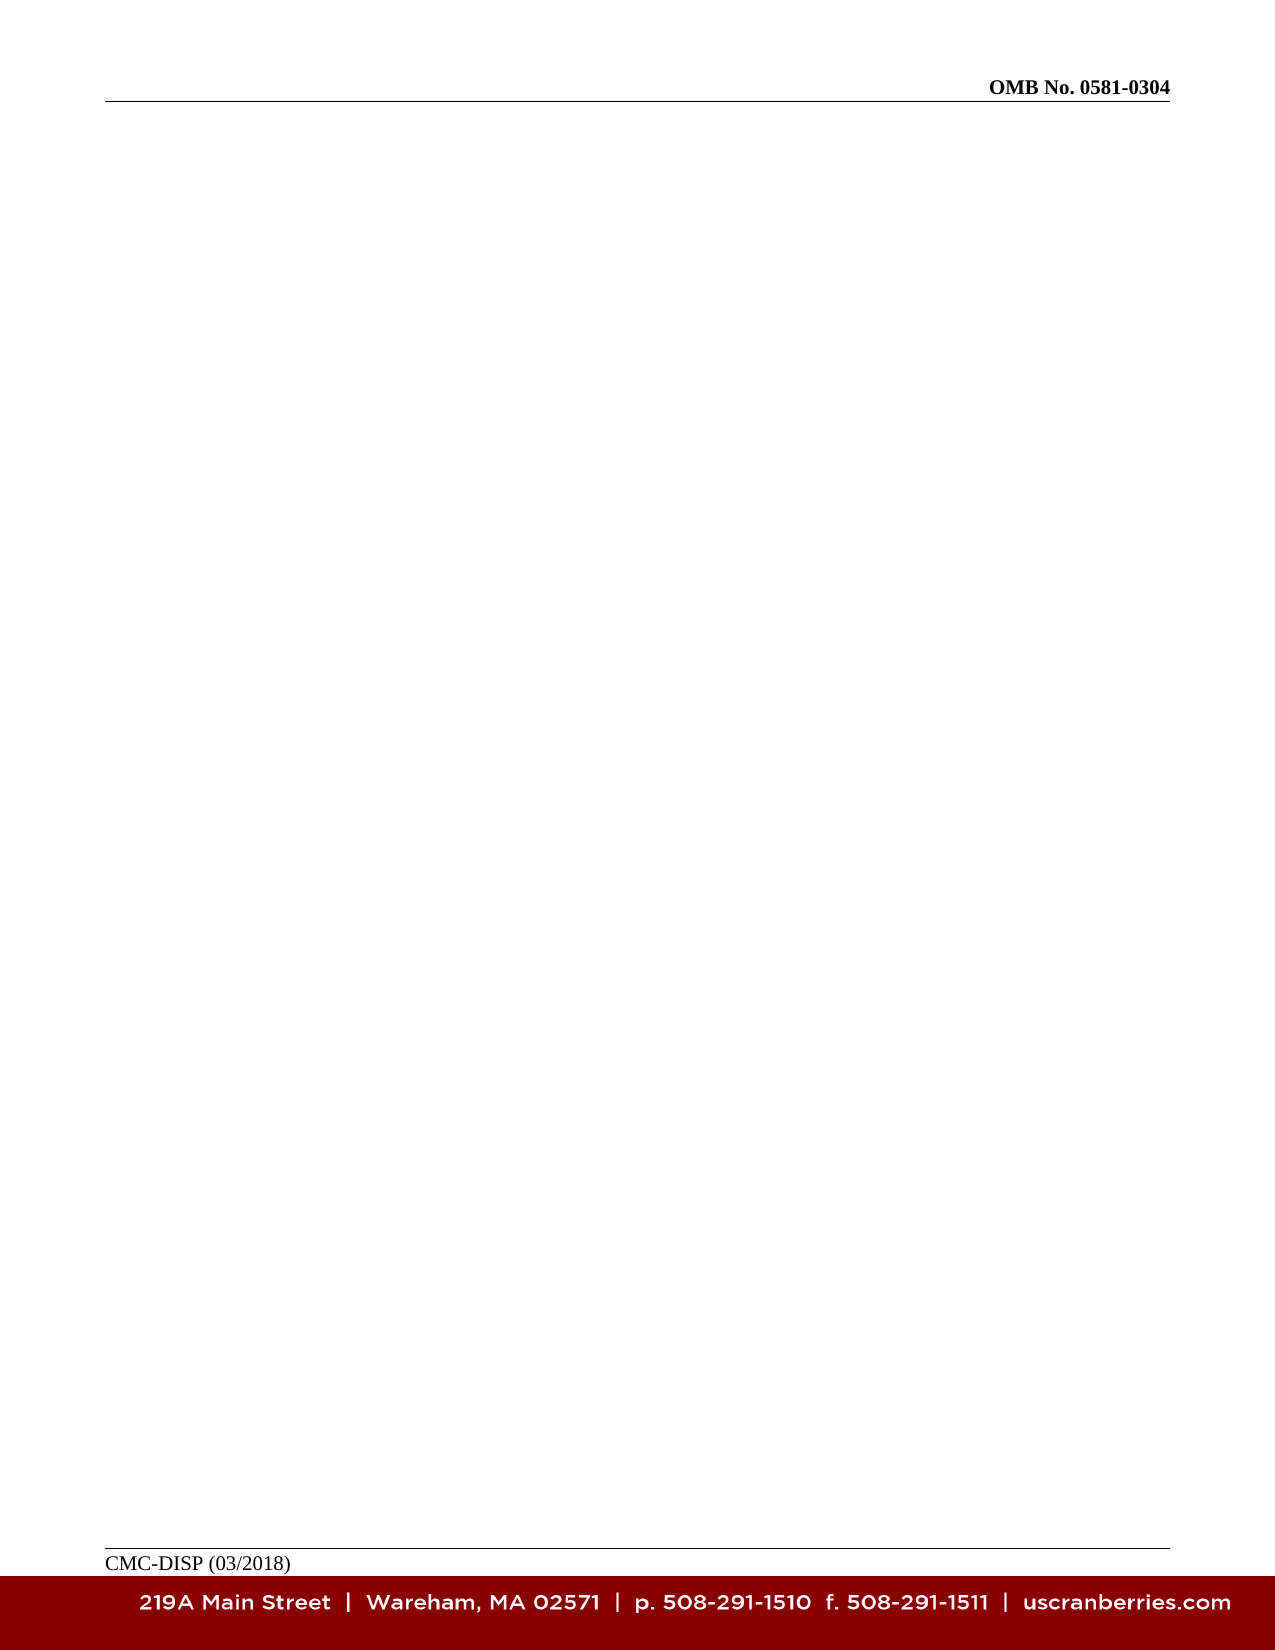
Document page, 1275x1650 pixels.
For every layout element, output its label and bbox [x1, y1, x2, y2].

picture [0, 1576, 1275, 1650]
